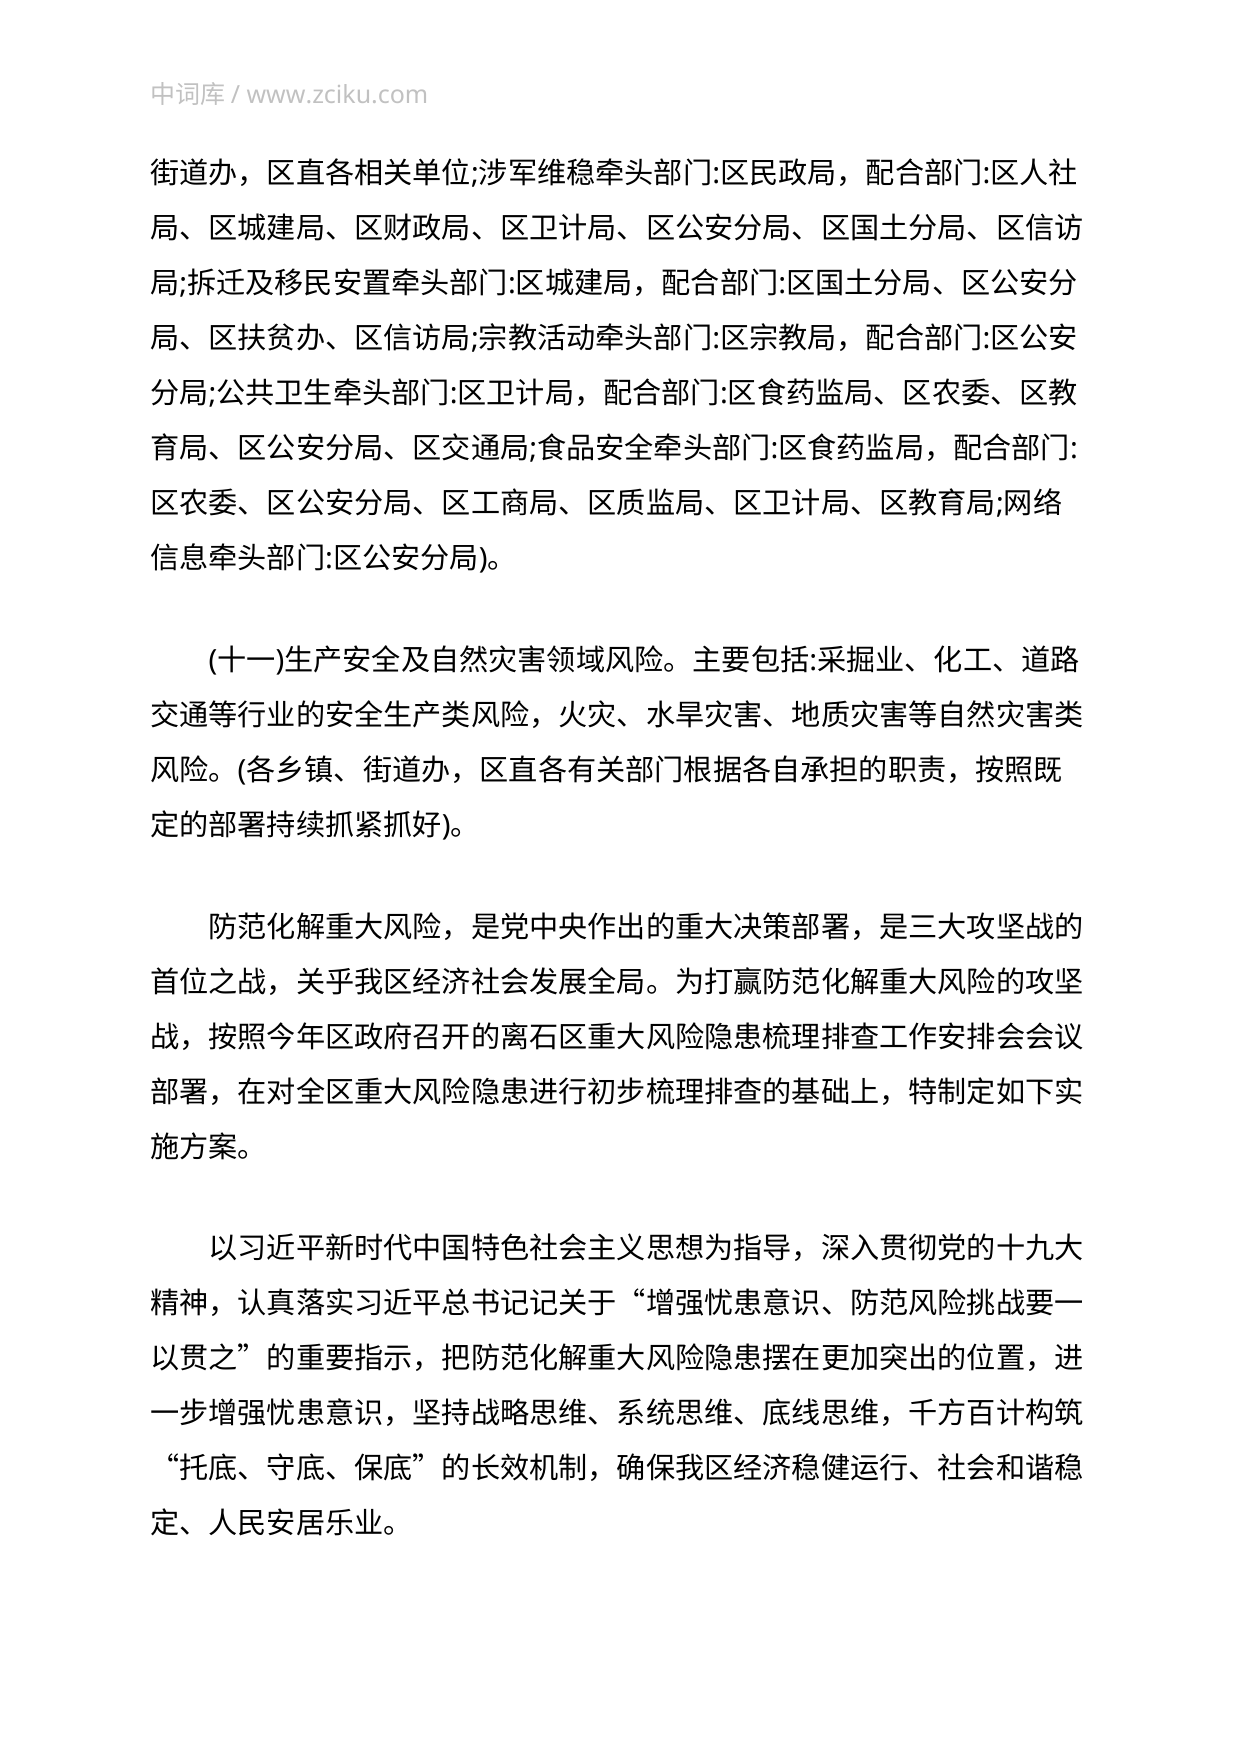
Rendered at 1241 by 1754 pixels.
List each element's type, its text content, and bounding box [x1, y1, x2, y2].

text 防范化解重大风险，是党中央作出的重大决策部署，是三大攻坚战的首位之战，关乎我区经济社会发展全局。为打赢防范化解重大风险的攻坚战，按照今年区政府召开的离石区重大风险隐患梳理排查工作安排会会议部署，在对全区重大风险隐患进行初步梳理排查的基础上，特制定如下实施方案。 [150, 904, 1090, 1166]
text 以习近平新时代中国特色社会主义思想为指导，深入贯彻党的十九大精神，认真落实习近平总书记记关于“增强忧患意识、防范风险挑战要一以贯之”的重要指示，把防范化解重大风险隐患摆在更加突出的位置，进一步增强忧患意识，坚持战略思维、系统思维、底线思维，千方百计构筑“托底、守底、保底”的长效机制，确保我区经济稳健运行、社会和谐稳定、人民安居乐业。 [150, 1225, 1090, 1542]
text (十一)生产安全及自然灾害领域风险。主要包括:采掘业、化工、道路交通等行业的安全生产类风险，火灾、水旱灾害、地质灾害等自然灾害类风险。(各乡镇、街道办，区直各有关部门根据各自承担的职责，按照既定的部署持续抓紧抓好)。 [150, 637, 1090, 844]
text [150, 150, 1090, 577]
